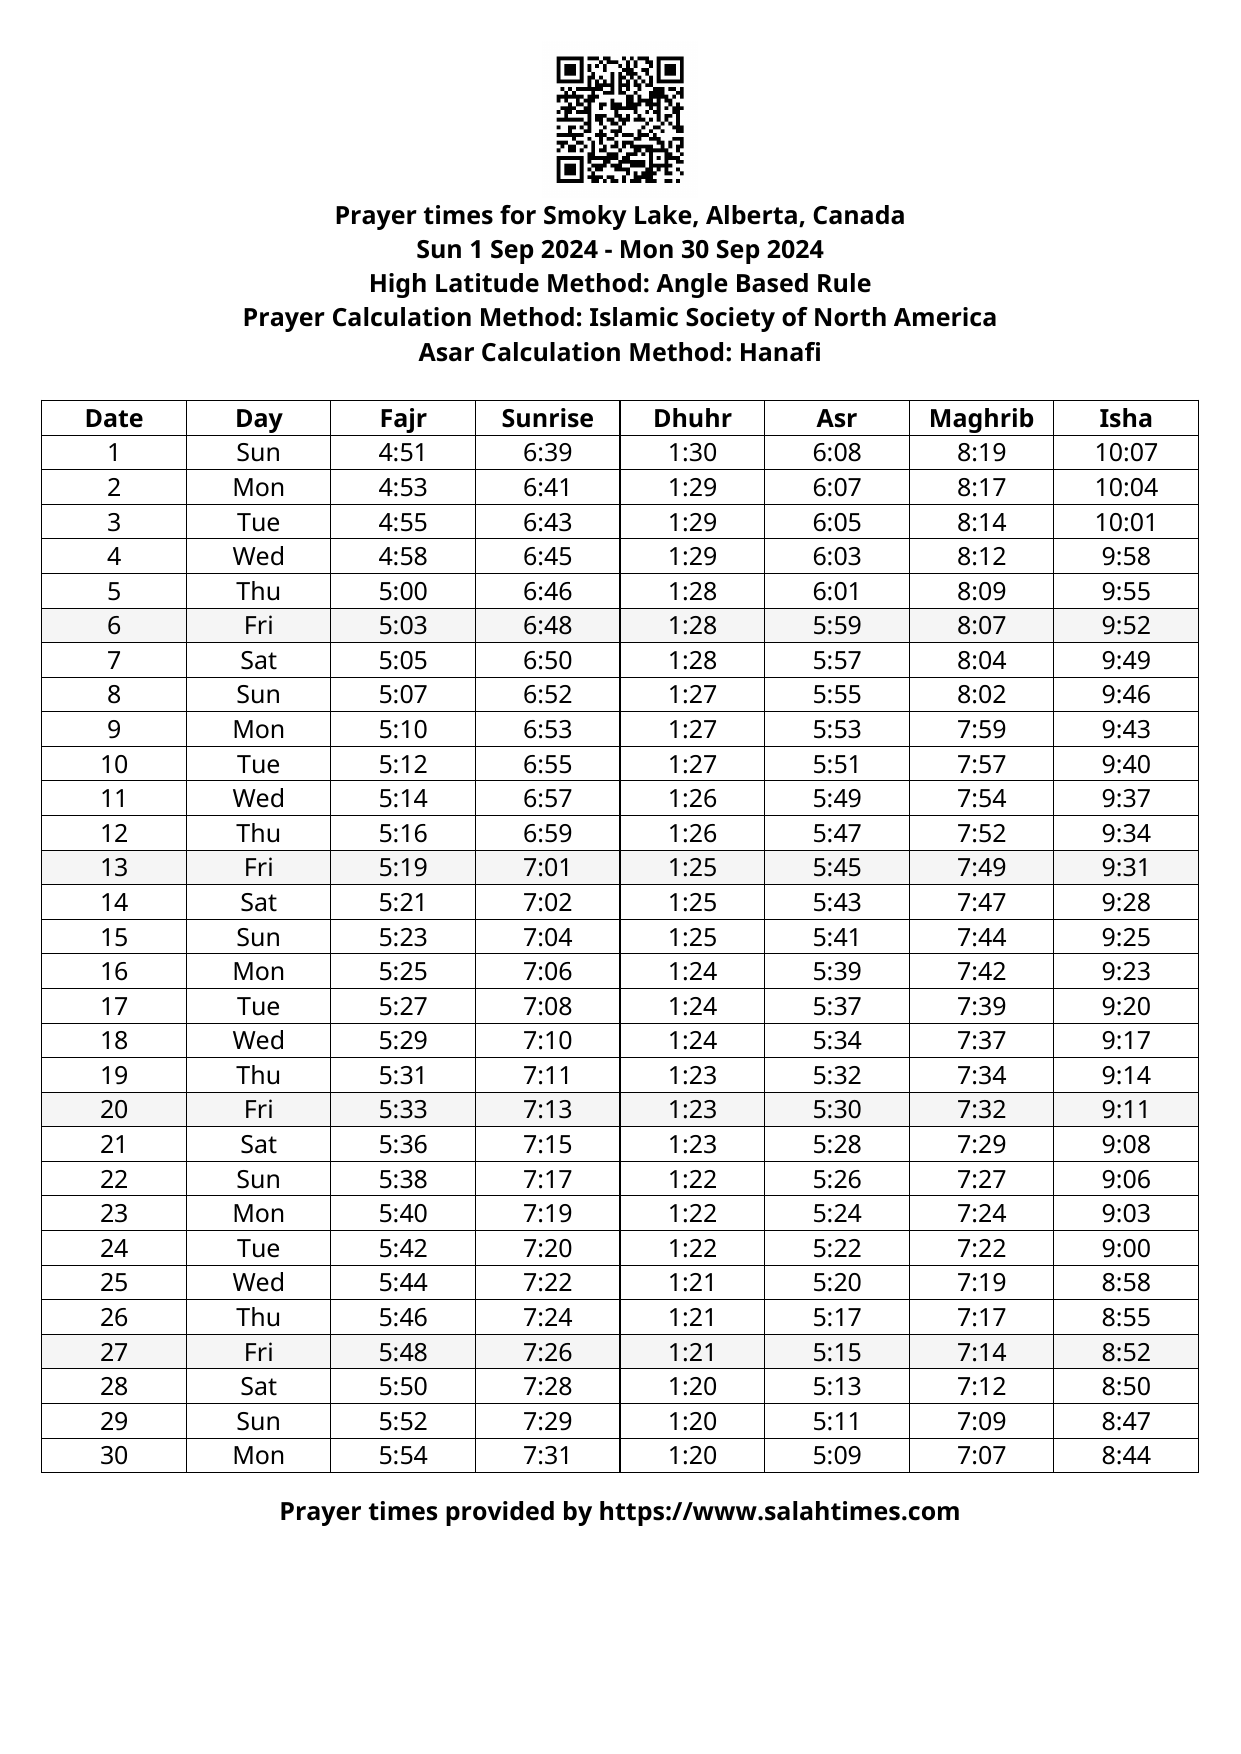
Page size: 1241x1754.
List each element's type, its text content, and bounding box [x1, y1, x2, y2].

table_cell 5:55 [765, 678, 909, 711]
table_cell 5:38 [331, 1162, 475, 1195]
table_cell 5:52 [331, 1404, 475, 1437]
table_cell 6:43 [476, 505, 619, 538]
table_cell 5:12 [331, 747, 475, 780]
table_cell 5:49 [765, 781, 909, 815]
table_cell Sat [187, 1127, 330, 1161]
table_cell 1:22 [621, 1162, 764, 1195]
table_cell 1:29 [621, 539, 764, 573]
table_header Isha [1054, 401, 1198, 434]
table_cell 7 [42, 643, 186, 677]
table_cell 6:53 [476, 712, 619, 746]
table_cell Fri [187, 609, 330, 642]
table_cell 5:30 [765, 1093, 909, 1126]
table_cell 19 [42, 1058, 186, 1092]
table_cell Sun [187, 920, 330, 953]
table_cell 6:07 [765, 470, 909, 504]
table_cell 5:42 [331, 1231, 475, 1264]
table_cell 7:17 [476, 1162, 619, 1195]
table_cell 20 [42, 1093, 186, 1126]
table_cell Thu [187, 1300, 330, 1334]
table_header Dhuhr [621, 401, 764, 434]
table_cell 1:27 [621, 712, 764, 746]
table_cell 8:52 [1054, 1335, 1198, 1368]
table_cell 7:29 [476, 1404, 619, 1437]
table_cell 7:19 [476, 1196, 619, 1230]
table_cell 5:03 [331, 609, 475, 642]
text Prayer times provided by https://www.salahtimes.com [42, 1494, 1198, 1528]
table_cell Sat [187, 885, 330, 919]
table_cell 5:51 [765, 747, 909, 780]
table_cell 8:07 [910, 609, 1053, 642]
table_cell 8:47 [1054, 1404, 1198, 1437]
table_cell 25 [42, 1266, 186, 1299]
table_cell 7:12 [910, 1369, 1053, 1403]
table_cell 5:54 [331, 1439, 475, 1472]
table_cell 7:02 [476, 885, 619, 919]
table_cell 5:20 [765, 1266, 909, 1299]
table_cell 5:23 [331, 920, 475, 953]
table_cell 10:04 [1054, 470, 1198, 504]
table_cell 1:21 [621, 1266, 764, 1299]
table_cell 1:25 [621, 851, 764, 884]
table_cell 6:03 [765, 539, 909, 573]
table_cell 5:57 [765, 643, 909, 677]
table_cell 6:08 [765, 436, 909, 469]
table_header Sunrise [476, 401, 619, 434]
table_header Day [187, 401, 330, 434]
table_cell 14 [42, 885, 186, 919]
table_cell 9:11 [1054, 1093, 1198, 1126]
table_cell 7:57 [910, 747, 1053, 780]
table_cell 1:21 [621, 1300, 764, 1334]
table_cell Sun [187, 1162, 330, 1195]
table_cell 7:06 [476, 954, 619, 988]
table_cell Mon [187, 1439, 330, 1472]
table_cell 5:47 [765, 816, 909, 849]
table_cell 6:39 [476, 436, 619, 469]
table_cell 9:08 [1054, 1127, 1198, 1161]
table_cell 1:27 [621, 678, 764, 711]
table_cell 9:34 [1054, 816, 1198, 849]
table_cell 6:50 [476, 643, 619, 677]
table_cell 7:15 [476, 1127, 619, 1161]
table_cell Fri [187, 1335, 330, 1368]
table_cell 9 [42, 712, 186, 746]
table_cell 23 [42, 1196, 186, 1230]
table_cell 5:16 [331, 816, 475, 849]
table_cell 5:33 [331, 1093, 475, 1126]
table_cell 1:28 [621, 574, 764, 607]
table_cell 9:37 [1054, 781, 1198, 815]
table_cell 10:07 [1054, 436, 1198, 469]
table_cell 2 [42, 470, 186, 504]
table_cell 9:25 [1054, 920, 1198, 953]
table_cell 7:59 [910, 712, 1053, 746]
table_cell 1:30 [621, 436, 764, 469]
table_cell 27 [42, 1335, 186, 1368]
table_cell 5:26 [765, 1162, 909, 1195]
table_cell 21 [42, 1127, 186, 1161]
table_cell 7:09 [910, 1404, 1053, 1437]
table_cell Fri [187, 851, 330, 884]
table_cell 7:22 [476, 1266, 619, 1299]
table_cell 7:54 [910, 781, 1053, 815]
table_cell 4 [42, 539, 186, 573]
table_cell 28 [42, 1369, 186, 1403]
table_cell 10 [42, 747, 186, 780]
table_cell 1:20 [621, 1369, 764, 1403]
table_cell 7:32 [910, 1093, 1053, 1126]
table_cell 7:26 [476, 1335, 619, 1368]
table_cell 7:14 [910, 1335, 1053, 1368]
table_cell Thu [187, 1058, 330, 1092]
table_cell 12 [42, 816, 186, 849]
table_cell 5 [42, 574, 186, 607]
table_cell 1:22 [621, 1196, 764, 1230]
table_cell 9:14 [1054, 1058, 1198, 1092]
table_cell Tue [187, 1231, 330, 1264]
table_cell 5:15 [765, 1335, 909, 1368]
table_cell 1:29 [621, 505, 764, 538]
table_cell 7:19 [910, 1266, 1053, 1299]
table_cell 6:52 [476, 678, 619, 711]
table_cell 7:04 [476, 920, 619, 953]
table_cell 1:22 [621, 1231, 764, 1264]
table_cell 5:21 [331, 885, 475, 919]
table_cell 5:07 [331, 678, 475, 711]
table_cell 1:26 [621, 816, 764, 849]
table_cell 1:20 [621, 1404, 764, 1437]
table_cell 17 [42, 989, 186, 1022]
table_cell 5:39 [765, 954, 909, 988]
table_cell 7:07 [910, 1439, 1053, 1472]
table_cell 26 [42, 1300, 186, 1334]
table_cell 5:17 [765, 1300, 909, 1334]
table_cell 8:02 [910, 678, 1053, 711]
table_cell 7:24 [476, 1300, 619, 1334]
text High Latitude Method: Angle Based Rule [42, 266, 1198, 300]
table_cell 5:44 [331, 1266, 475, 1299]
table_cell 5:48 [331, 1335, 475, 1368]
table_cell 5:27 [331, 989, 475, 1022]
table_cell 7:47 [910, 885, 1053, 919]
table_cell 8:55 [1054, 1300, 1198, 1334]
table_cell 5:46 [331, 1300, 475, 1334]
table_cell Wed [187, 781, 330, 815]
table_cell 6:59 [476, 816, 619, 849]
table_cell 1:29 [621, 470, 764, 504]
table_cell 1:28 [621, 643, 764, 677]
table_cell 1:20 [621, 1439, 764, 1472]
table_cell 8:04 [910, 643, 1053, 677]
table_cell 9:31 [1054, 851, 1198, 884]
table_cell 7:17 [910, 1300, 1053, 1334]
table_cell 5:10 [331, 712, 475, 746]
table_cell 9:23 [1054, 954, 1198, 988]
table_cell 8:44 [1054, 1439, 1198, 1472]
table_cell 8:58 [1054, 1266, 1198, 1299]
table_cell 5:53 [765, 712, 909, 746]
table_cell 10:01 [1054, 505, 1198, 538]
table_cell 5:13 [765, 1369, 909, 1403]
table_cell 5:22 [765, 1231, 909, 1264]
table_cell Fri [187, 1093, 330, 1126]
table_cell 6:05 [765, 505, 909, 538]
text Asar Calculation Method: Hanafi [42, 334, 1198, 368]
table_cell 1:24 [621, 954, 764, 988]
table_cell 29 [42, 1404, 186, 1437]
table_cell 5:24 [765, 1196, 909, 1230]
table_cell 5:25 [331, 954, 475, 988]
table_cell 4:58 [331, 539, 475, 573]
table_cell 5:36 [331, 1127, 475, 1161]
table_cell Mon [187, 712, 330, 746]
table_cell 1:25 [621, 920, 764, 953]
table_cell Sun [187, 436, 330, 469]
table_cell 6:46 [476, 574, 619, 607]
table_cell 4:51 [331, 436, 475, 469]
table_cell 5:05 [331, 643, 475, 677]
table_header Asr [765, 401, 909, 434]
table_cell 7:39 [910, 989, 1053, 1022]
table_cell 11 [42, 781, 186, 815]
table_cell 5:19 [331, 851, 475, 884]
table_cell 7:34 [910, 1058, 1053, 1092]
table_cell Thu [187, 574, 330, 607]
table_cell Sun [187, 1404, 330, 1437]
table_cell 9:49 [1054, 643, 1198, 677]
table_cell 6:57 [476, 781, 619, 815]
table_cell 9:06 [1054, 1162, 1198, 1195]
table_cell Mon [187, 954, 330, 988]
table_cell 1:26 [621, 781, 764, 815]
table_cell 9:03 [1054, 1196, 1198, 1230]
table_cell 9:55 [1054, 574, 1198, 607]
table_cell 1:24 [621, 989, 764, 1022]
table_cell 9:28 [1054, 885, 1198, 919]
table_cell 7:20 [476, 1231, 619, 1264]
table_cell 15 [42, 920, 186, 953]
table_cell 1:24 [621, 1024, 764, 1057]
table_cell 8:17 [910, 470, 1053, 504]
table_cell 7:52 [910, 816, 1053, 849]
table_cell 7:37 [910, 1024, 1053, 1057]
table_cell 5:59 [765, 609, 909, 642]
table_cell 6 [42, 609, 186, 642]
table_cell 5:45 [765, 851, 909, 884]
table_cell 7:24 [910, 1196, 1053, 1230]
table_cell 4:53 [331, 470, 475, 504]
table_cell 4:55 [331, 505, 475, 538]
table_cell 9:52 [1054, 609, 1198, 642]
table_cell 9:40 [1054, 747, 1198, 780]
table_cell Sun [187, 678, 330, 711]
table_cell 7:49 [910, 851, 1053, 884]
table_cell 6:45 [476, 539, 619, 573]
table_cell 7:01 [476, 851, 619, 884]
table_cell 9:58 [1054, 539, 1198, 573]
table_cell 7:28 [476, 1369, 619, 1403]
table_cell 30 [42, 1439, 186, 1472]
text Sun 1 Sep 2024 - Mon 30 Sep 2024 [42, 232, 1198, 266]
table_cell 1:28 [621, 609, 764, 642]
table_cell 1 [42, 436, 186, 469]
table_cell Mon [187, 470, 330, 504]
table_cell 7:22 [910, 1231, 1053, 1264]
table_cell 9:00 [1054, 1231, 1198, 1264]
table_cell Sat [187, 1369, 330, 1403]
table_cell 6:41 [476, 470, 619, 504]
table_cell Tue [187, 989, 330, 1022]
table_cell 5:29 [331, 1024, 475, 1057]
table_cell Wed [187, 1266, 330, 1299]
table_cell 7:27 [910, 1162, 1053, 1195]
table_cell 8 [42, 678, 186, 711]
table_cell 1:27 [621, 747, 764, 780]
table_cell 9:43 [1054, 712, 1198, 746]
table_cell 5:43 [765, 885, 909, 919]
table_cell 5:00 [331, 574, 475, 607]
table_cell 5:28 [765, 1127, 909, 1161]
table_cell 7:44 [910, 920, 1053, 953]
table_cell 16 [42, 954, 186, 988]
table_header Fajr [331, 401, 475, 434]
table_cell Tue [187, 505, 330, 538]
table_cell 5:40 [331, 1196, 475, 1230]
table_cell 5:14 [331, 781, 475, 815]
table_cell 3 [42, 505, 186, 538]
table_cell 13 [42, 851, 186, 884]
table_header Date [42, 401, 186, 434]
table_cell 22 [42, 1162, 186, 1195]
table_cell 8:50 [1054, 1369, 1198, 1403]
table_cell 7:29 [910, 1127, 1053, 1161]
table_cell 1:23 [621, 1127, 764, 1161]
table_cell 8:09 [910, 574, 1053, 607]
table_cell Tue [187, 747, 330, 780]
table_cell Wed [187, 1024, 330, 1057]
table_cell 1:23 [621, 1093, 764, 1126]
table_cell 1:25 [621, 885, 764, 919]
table_cell 9:20 [1054, 989, 1198, 1022]
table_cell 7:13 [476, 1093, 619, 1126]
table_cell Mon [187, 1196, 330, 1230]
table_cell 7:11 [476, 1058, 619, 1092]
table_cell 6:48 [476, 609, 619, 642]
table_cell 7:42 [910, 954, 1053, 988]
table_cell 6:55 [476, 747, 619, 780]
table_cell 7:31 [476, 1439, 619, 1472]
table_cell 8:14 [910, 505, 1053, 538]
text Prayer times for Smoky Lake, Alberta, Canada [42, 198, 1198, 232]
table_cell 7:08 [476, 989, 619, 1022]
table_cell 5:50 [331, 1369, 475, 1403]
table_cell 5:11 [765, 1404, 909, 1437]
picture [542, 41, 699, 198]
table_cell Thu [187, 816, 330, 849]
table_header Maghrib [910, 401, 1053, 434]
table_cell 5:41 [765, 920, 909, 953]
table_cell 5:37 [765, 989, 909, 1022]
table_cell 6:01 [765, 574, 909, 607]
table_cell 1:23 [621, 1058, 764, 1092]
table_cell Wed [187, 539, 330, 573]
table_cell 5:09 [765, 1439, 909, 1472]
table_cell 8:12 [910, 539, 1053, 573]
table_cell 24 [42, 1231, 186, 1264]
table_cell 8:19 [910, 436, 1053, 469]
table_cell 5:31 [331, 1058, 475, 1092]
table_cell 9:17 [1054, 1024, 1198, 1057]
table_cell Sat [187, 643, 330, 677]
table_cell 1:21 [621, 1335, 764, 1368]
table_cell 9:46 [1054, 678, 1198, 711]
table_cell 5:32 [765, 1058, 909, 1092]
table_cell 5:34 [765, 1024, 909, 1057]
table_cell 18 [42, 1024, 186, 1057]
text Prayer Calculation Method: Islamic Society of North America [42, 300, 1198, 334]
table_cell 7:10 [476, 1024, 619, 1057]
